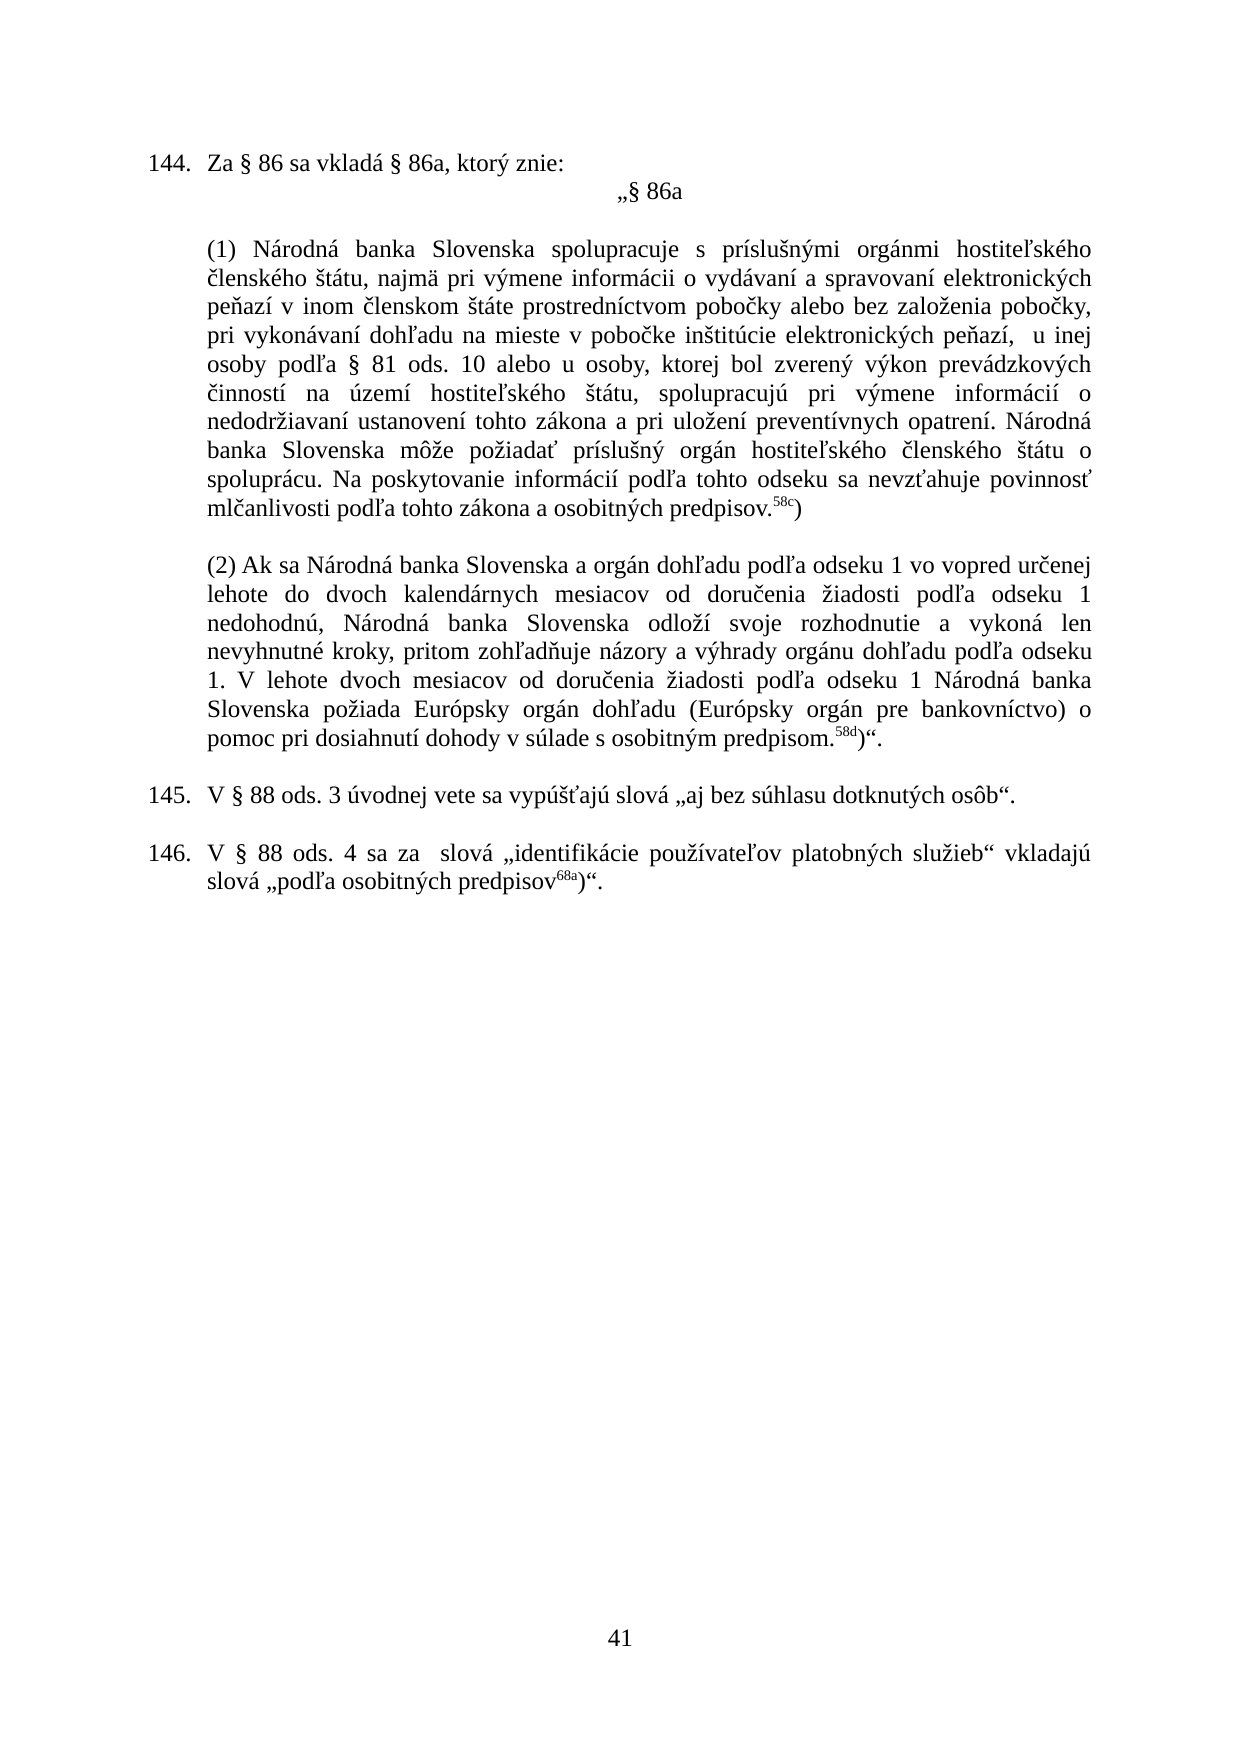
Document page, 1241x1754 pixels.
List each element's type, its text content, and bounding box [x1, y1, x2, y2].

list V § 88 ods. 3 úvodnej vete sa vypúšťajú slová „aj bez súhlasu dotknutých osôb“. [148, 780, 1092, 809]
text (1) Národná banka Slovenska spolupracuje s príslušnými orgánmi hostiteľského členského štátu, najmä pri výmene informácii o vydávaní a spravovaní elektronických peňazí v inom členskom štáte prostredníctvom pobočky alebo bez založenia pobočky, pri vykonávaní dohľadu na mieste v pobočke inštitúcie elektronických peňazí, u inej osoby podľa § 81 ods. 10 alebo u osoby, ktorej bol zverený výkon prevádzkových činností na území hostiteľského štátu, spolupracujú pri výmene informácií o nedodržiavaní ustanovení tohto zákona a pri uložení preventívnych opatrení. Národná banka Slovenska môže požiadať príslušný orgán hostiteľského členského štátu o spoluprácu. Na poskytovanie informácií podľa tohto odseku sa nevzťahuje povinnosť mlčanlivosti podľa tohto zákona a osobitných predpisov.58c) [207, 234, 1092, 521]
text (2) Ak sa Národná banka Slovenska a orgán dohľadu podľa odseku 1 vo vopred určenej lehote do dvoch kalendárnych mesiacov od doručenia žiadosti podľa odseku 1 nedohodnú, Národná banka Slovenska odloží svoje rozhodnutie a vykoná len nevyhnutné kroky, pritom zohľadňuje názory a výhrady orgánu dohľadu podľa odseku 1. V lehote dvoch mesiacov od doručenia žiadosti podľa odseku 1 Národná banka Slovenska požiada Európsky orgán dohľadu (Európsky orgán pre bankovníctvo) o pomoc pri dosiahnutí dohody v súlade s osobitným predpisom.58d)“. [207, 550, 1092, 751]
list Za § 86 sa vkladá § 86a, ktorý znie: [148, 148, 1092, 176]
text „§ 86a [207, 176, 1092, 205]
list V § 88 ods. 4 sa za slová „identifikácie používateľov platobných služieb“ vkladajú slová „podľa osobitných predpisov68a)“. [148, 838, 1092, 895]
